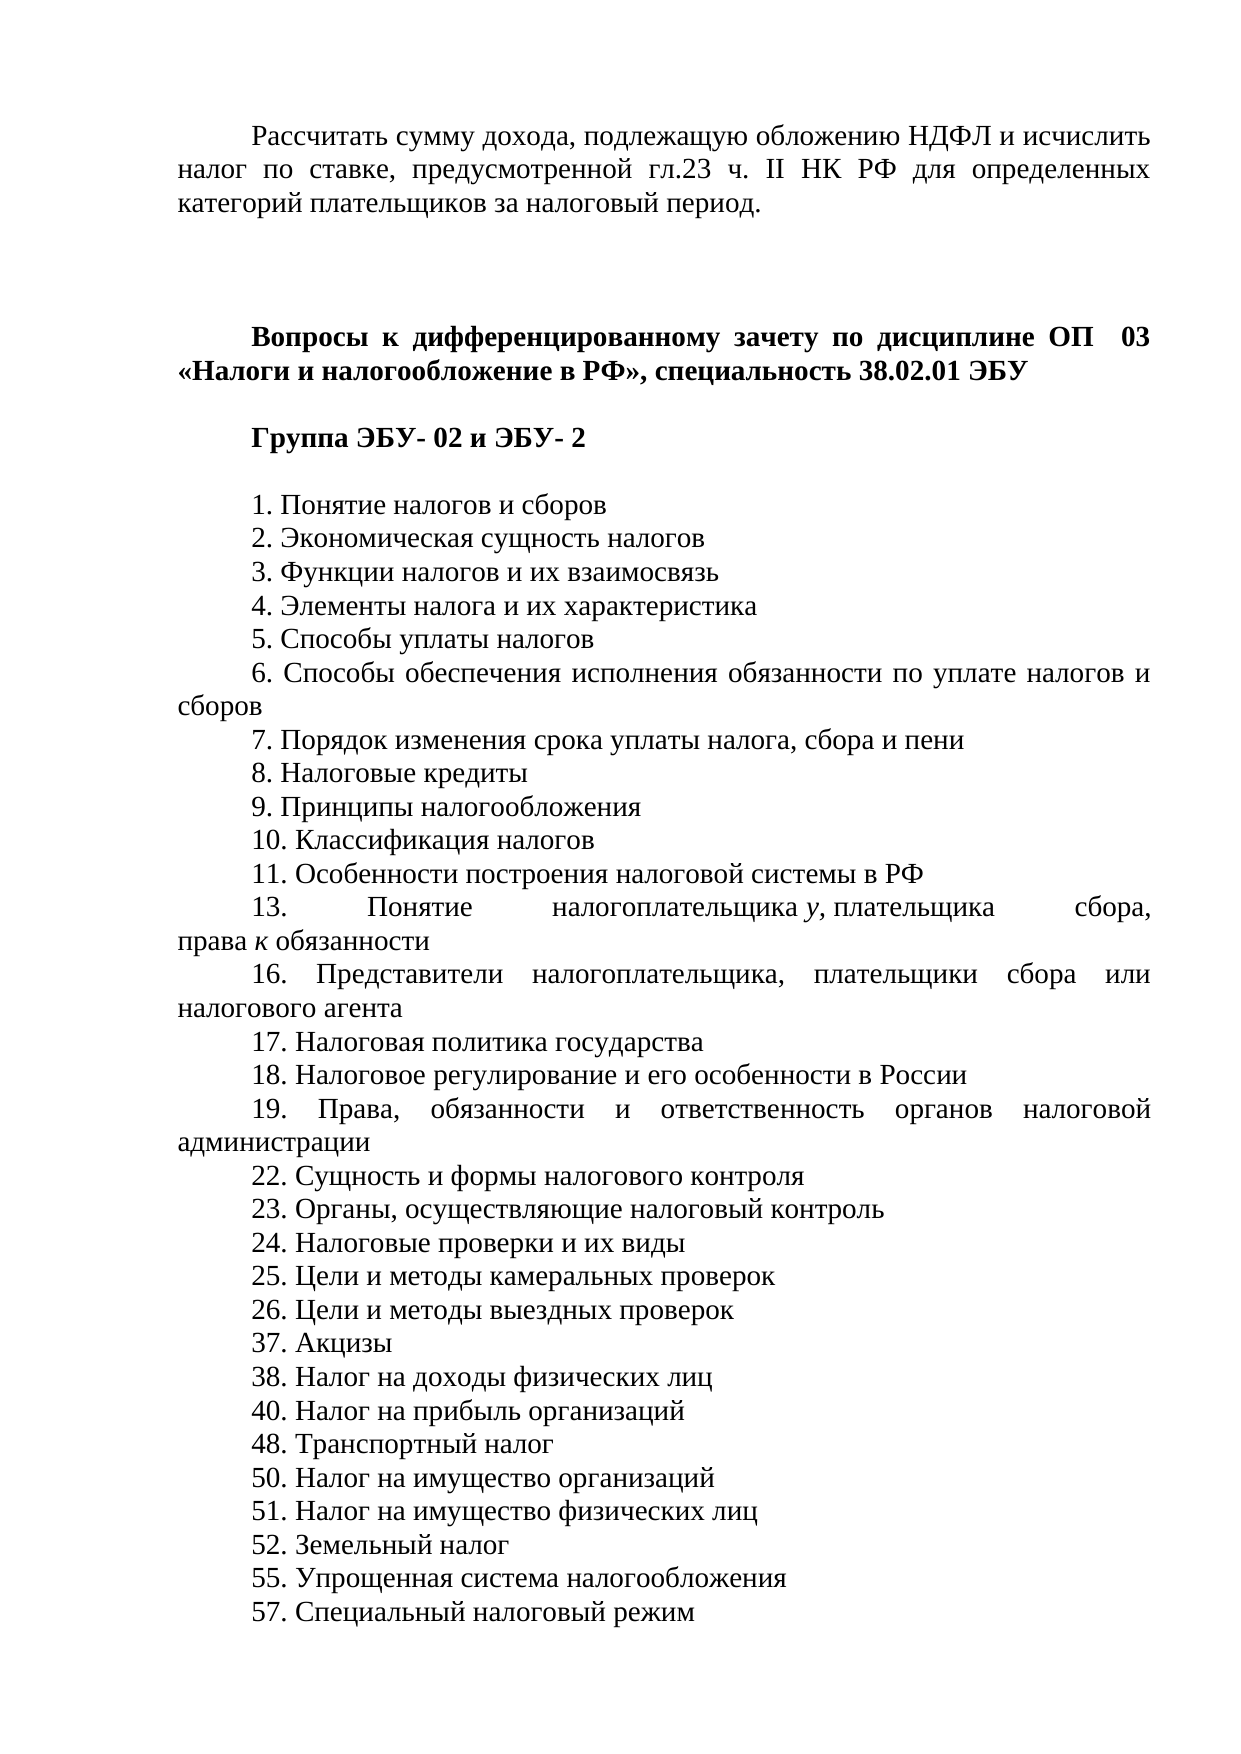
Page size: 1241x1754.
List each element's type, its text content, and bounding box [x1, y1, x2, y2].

text 26. Цели и методы выездных проверок [177, 1292, 1152, 1326]
text 52. Земельный налог [177, 1527, 1152, 1560]
text 40. Налог на прибыль организаций [177, 1393, 1152, 1426]
text 9. Принципы налогообложения [177, 789, 1152, 822]
text 23. Органы, осуществляющие налоговый контроль [177, 1191, 1152, 1225]
text 2. Экономическая сущность налогов [177, 521, 1152, 554]
text 13. Понятие налогоплательщика у, плательщика сбора, права к обязанности [177, 889, 1152, 957]
text 18. Налоговое регулирование и его особенности в России [177, 1057, 1152, 1091]
text 16. Представители налогоплательщика, плательщики сбора или налогового агента [177, 957, 1152, 1024]
text 24. Налоговые проверки и их виды [177, 1225, 1152, 1258]
text 37. Акцизы [177, 1326, 1152, 1359]
text 55. Упрощенная система налогообложения [177, 1560, 1152, 1594]
text 6. Способы обеспечения исполнения обязанности по уплате налогов и сборов [177, 655, 1152, 722]
text 5. Способы уплаты налогов [177, 621, 1152, 655]
text 11. Особенности построения налоговой системы в РФ [177, 856, 1152, 889]
text 17. Налоговая политика государства [177, 1024, 1152, 1057]
text 3. Функции налогов и их взаимосвязь [177, 554, 1152, 588]
text 22. Сущность и формы налогового контроля [177, 1158, 1152, 1191]
text 1. Понятие налогов и сборов [177, 487, 1152, 521]
text 25. Цели и методы камеральных проверок [177, 1258, 1152, 1292]
text 4. Элементы налога и их характеристика [177, 588, 1152, 621]
text 7. Порядок изменения срока уплаты налога, сбора и пени [177, 722, 1152, 755]
text 57. Специальный налоговый режим [177, 1594, 1152, 1627]
text 10. Классификация налогов [177, 822, 1152, 856]
text Рассчитать сумму дохода, подлежащую обложению НДФЛ и исчислить налог по ставке, предусмотренной гл.23 ч. II НК РФ для определенных категорий плательщиков за налоговый период. [177, 118, 1152, 219]
text 8. Налоговые кредиты [177, 755, 1152, 789]
text 19. Права, обязанности и ответственность органов налоговой администрации [177, 1091, 1152, 1158]
text 51. Налог на имущество физических лиц [177, 1493, 1152, 1527]
text Вопросы к дифференцированному зачету по дисциплине ОП 03 «Налоги и налогообложение в РФ», специальность 38.02.01 ЭБУ [177, 319, 1152, 386]
text Группа ЭБУ- 02 и ЭБУ- 2 [177, 420, 1152, 453]
text 38. Налог на доходы физических лиц [177, 1359, 1152, 1393]
text 48. Транспортный налог [177, 1426, 1152, 1460]
text 50. Налог на имущество организаций [177, 1460, 1152, 1493]
